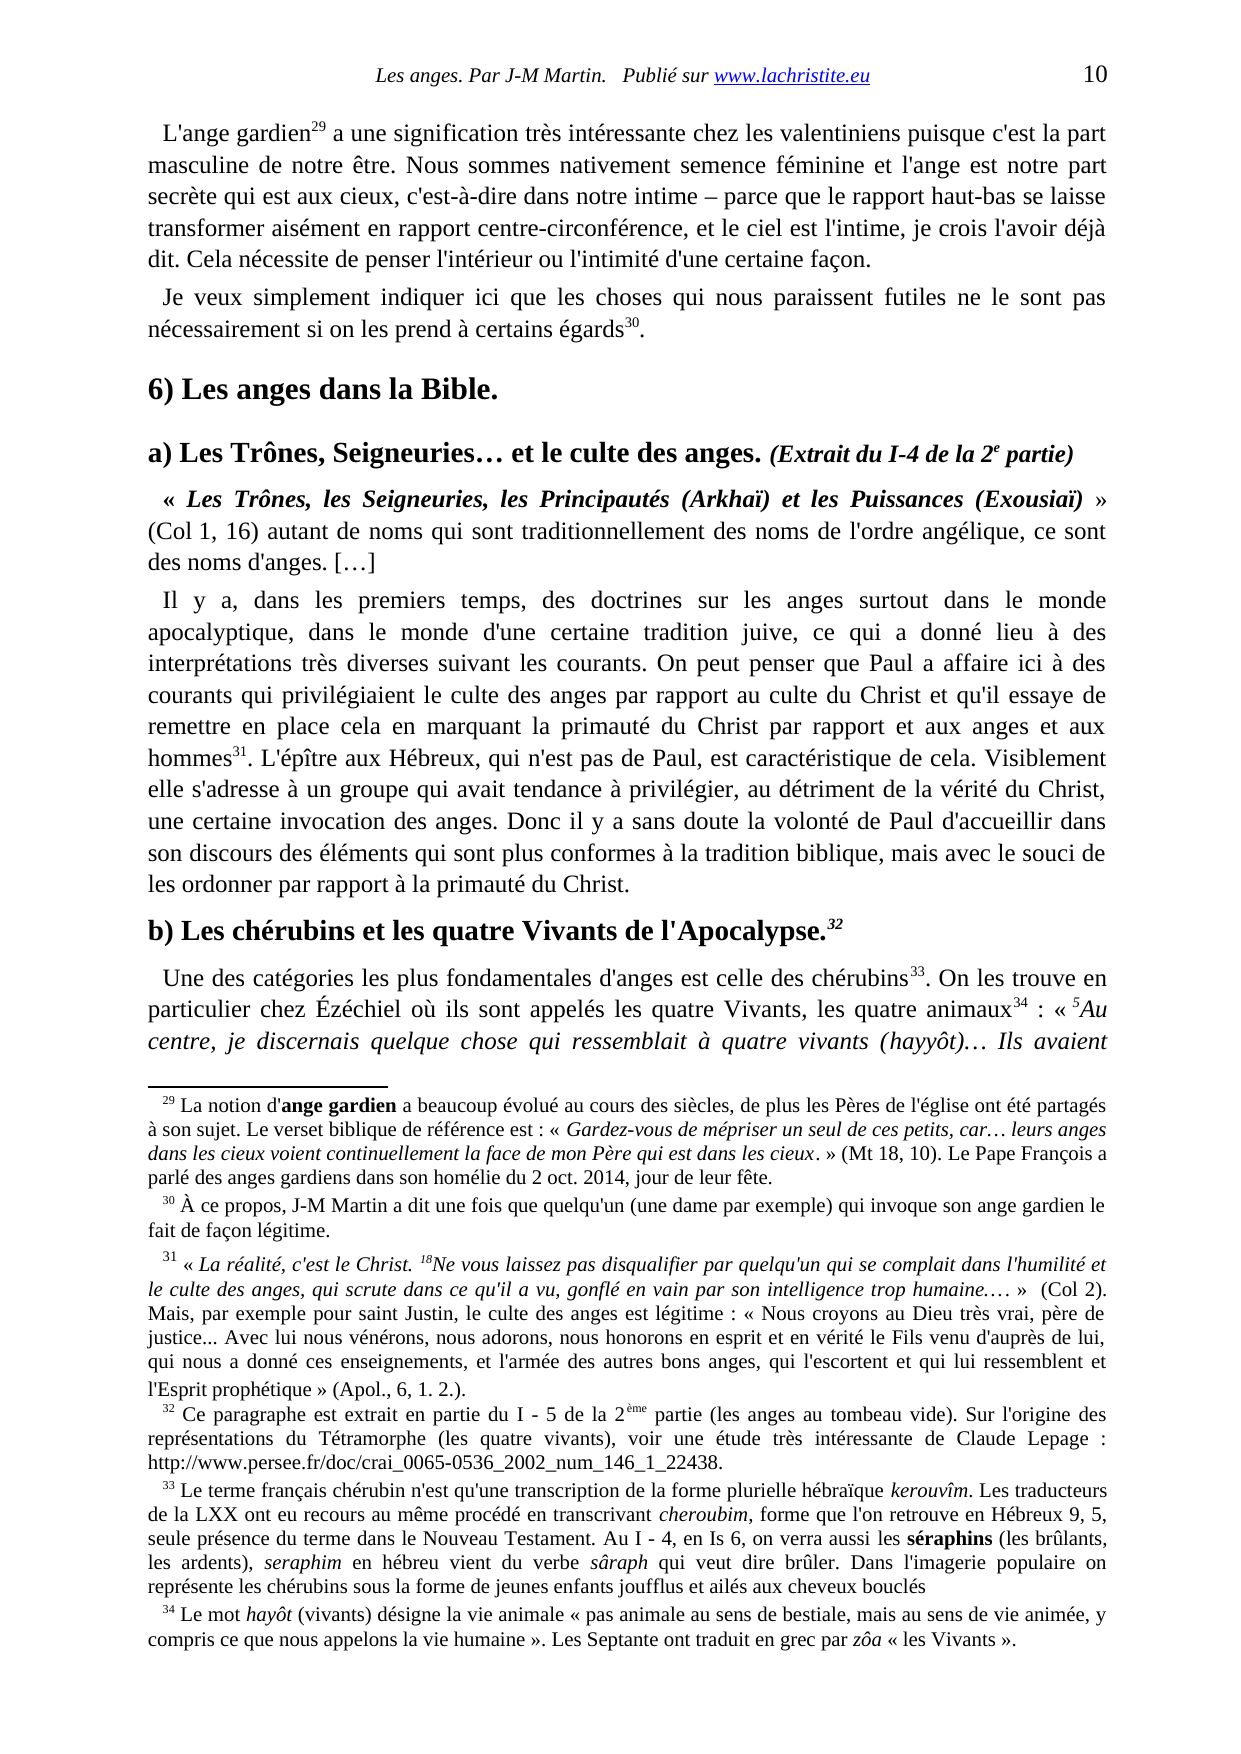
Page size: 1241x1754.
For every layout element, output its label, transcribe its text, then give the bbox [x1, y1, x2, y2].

text Je veux simplement indiquer ici que les choses qui nous paraissent futiles ne le sont pas nécessairement si on les prend à certains égards. [148, 282, 1107, 342]
text Il y a, dans les premiers temps, des doctrines sur les anges surtout dans le monde apocalyptique, dans le monde d'une certaine tradition juive, ce qui a donné lieu à des interprétations très diverses suivant les courants. On peut penser que Paul a affaire ici à des courants qui privilégiaient le culte des anges par rapport au culte du Christ et qu'il essaye de remettre en place cela en marquant la primauté du Christ par rapport et aux anges et aux hommes. L'épître aux Hébreux, qui n'est pas de Paul, est caractéristique de cela. Visiblement elle s'adresse à un groupe qui avait tendance à privilégier, au détriment de la vérité du Christ, une certaine invocation des anges. Donc il y a sans doute la volonté de Paul d'accueillir dans son discours des éléments qui sont plus conformes à la tradition biblique, mais avec le souci de les ordonner par rapport à la primauté du Christ. [148, 585, 1107, 898]
subtitle b) Les chérubins et les quatre Vivants de l'Apocalypse. [148, 913, 1107, 947]
text Une des catégories les plus fondamentales d'anges est celle des chérubins. On les trouve en particulier chez Ézéchiel où ils sont appelés les quatre Vivants, les quatre animaux : « 5Au centre, je discernais quelque chose qui ressemblait à quatre vivants (hayyôt)… Ils avaient chacun quatre faces et chacun quatre ailes (...) leurs sabots étaient comme des sabots de bœuf… 10 ils avaient une face d'homme, et tous les quatre avaient une face de lion à droite, et tous les quatre avaient une face de taureau à gauche, et tous les quatre avaient une face d'aigle » (Ez 1). On les retrouve dans l'Apocalypse. Ils ont ensuite été utilisés pour caractériser les quatre évangélistes, et puis ils ont fait florès dans les fresques médiévales : le lion, le taureau, l'aigle et l'humain entourent toujours le Christ dans la mandorle dans toutes les fresques des églises romanes de Bourgogne et d'ailleurs. [148, 963, 1107, 1054]
text « Les Trônes, les Seigneuries, les Principautés (Arkhaï) et les Puissances (Exousiaï) » (Col 1, 16) autant de noms qui sont traditionnellement des noms de l'ordre angélique, ce sont des noms d'anges. […] [148, 484, 1107, 576]
subtitle a) Les Trônes, Seigneuries… et le culte des anges. (Extrait du I-4 de la 2e partie) [148, 435, 1107, 468]
text L'ange gardien a une signification très intéressante chez les valentiniens puisque c'est la part masculine de notre être. Nous sommes nativement semence féminine et l'ange est notre part secrète qui est aux cieux, c'est-à-dire dans notre intime – parce que le rapport haut-bas se laisse transformer aisément en rapport centre-circonférence, et le ciel est l'intime, je crois l'avoir déjà dit. Cela nécessite de penser l'intérieur ou l'intimité d'une certaine façon. [148, 118, 1107, 273]
subtitle 6) Les anges dans la Bible. [148, 370, 1107, 406]
